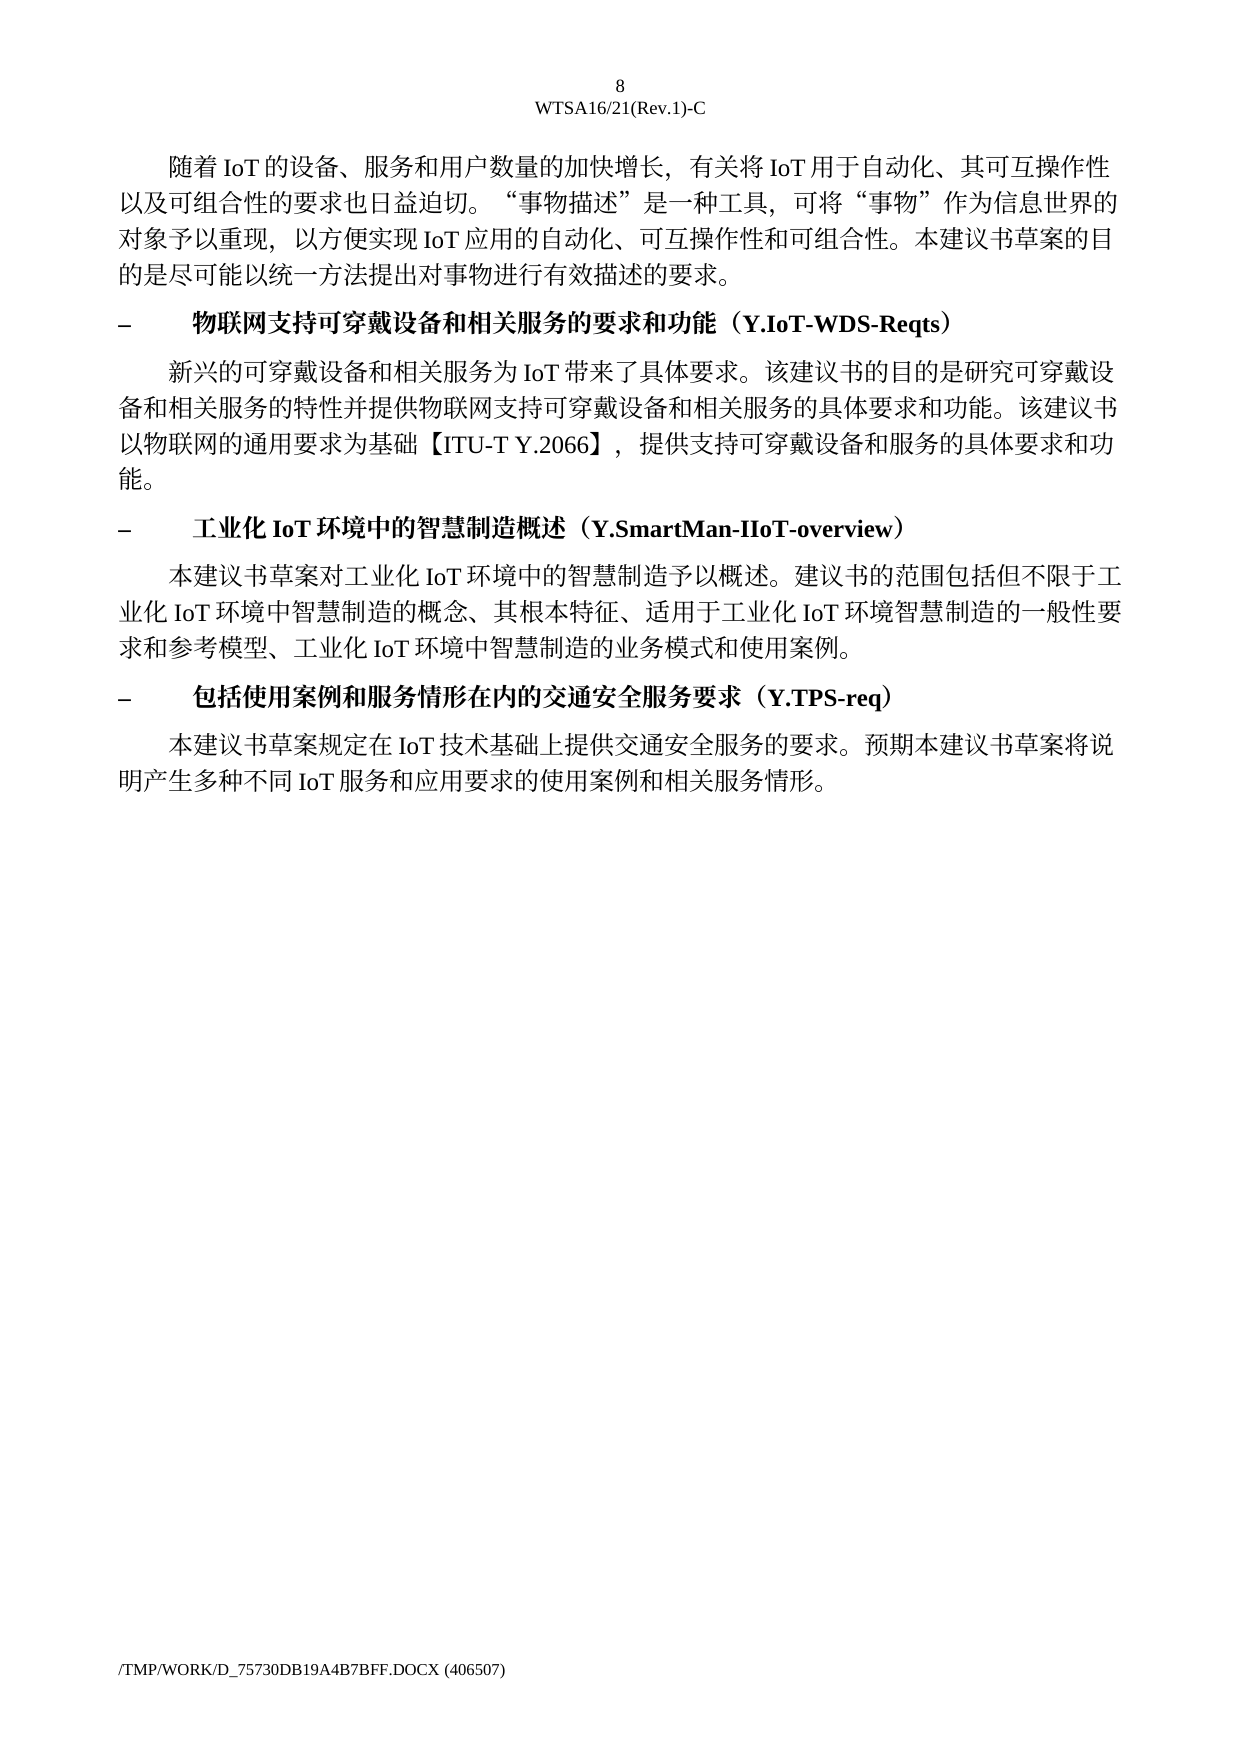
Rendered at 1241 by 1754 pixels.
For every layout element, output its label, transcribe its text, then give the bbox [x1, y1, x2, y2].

text – 物联网支持可穿戴设备和相关服务的要求和功能（Y.IoT-WDS-Reqts） [118, 304, 1122, 340]
text 新兴的可穿戴设备和相关服务为IoT带来了具体要求。该建议书的目的是研究可穿戴设备和相关服务的特性并提供物联网支持可穿戴设备和相关服务的具体要求和功能。该建议书以物联网的通用要求为基础【ITU-T Y.2066】，提供支持可穿戴设备和服务的具体要求和功能。 [118, 352, 1122, 496]
text – 工业化IoT环境中的智慧制造概述（Y.SmartMan-IIoT-overview） [118, 509, 1122, 544]
text 随着IoT的设备、服务和用户数量的加快增长，有关将IoT用于自动化、其可互操作性以及可组合性的要求也日益迫切。“事物描述”是一种工具，可将“事物”作为信息世界的对象予以重现，以方便实现IoT应用的自动化、可互操作性和可组合性。本建议书草案的目的是尽可能以统一方法提出对事物进行有效描述的要求。 [118, 148, 1122, 291]
text 本建议书草案规定在IoT技术基础上提供交通安全服务的要求。预期本建议书草案将说明产生多种不同IoT服务和应用要求的使用案例和相关服务情形。 [118, 726, 1122, 798]
text – 包括使用案例和服务情形在内的交通安全服务要求（Y.TPS-req） [118, 677, 1122, 713]
text 本建议书草案对工业化IoT环境中的智慧制造予以概述。建议书的范围包括但不限于工业化IoT环境中智慧制造的概念、其根本特征、适用于工业化IoT环境智慧制造的一般性要求和参考模型、工业化IoT环境中智慧制造的业务模式和使用案例。 [118, 557, 1122, 665]
